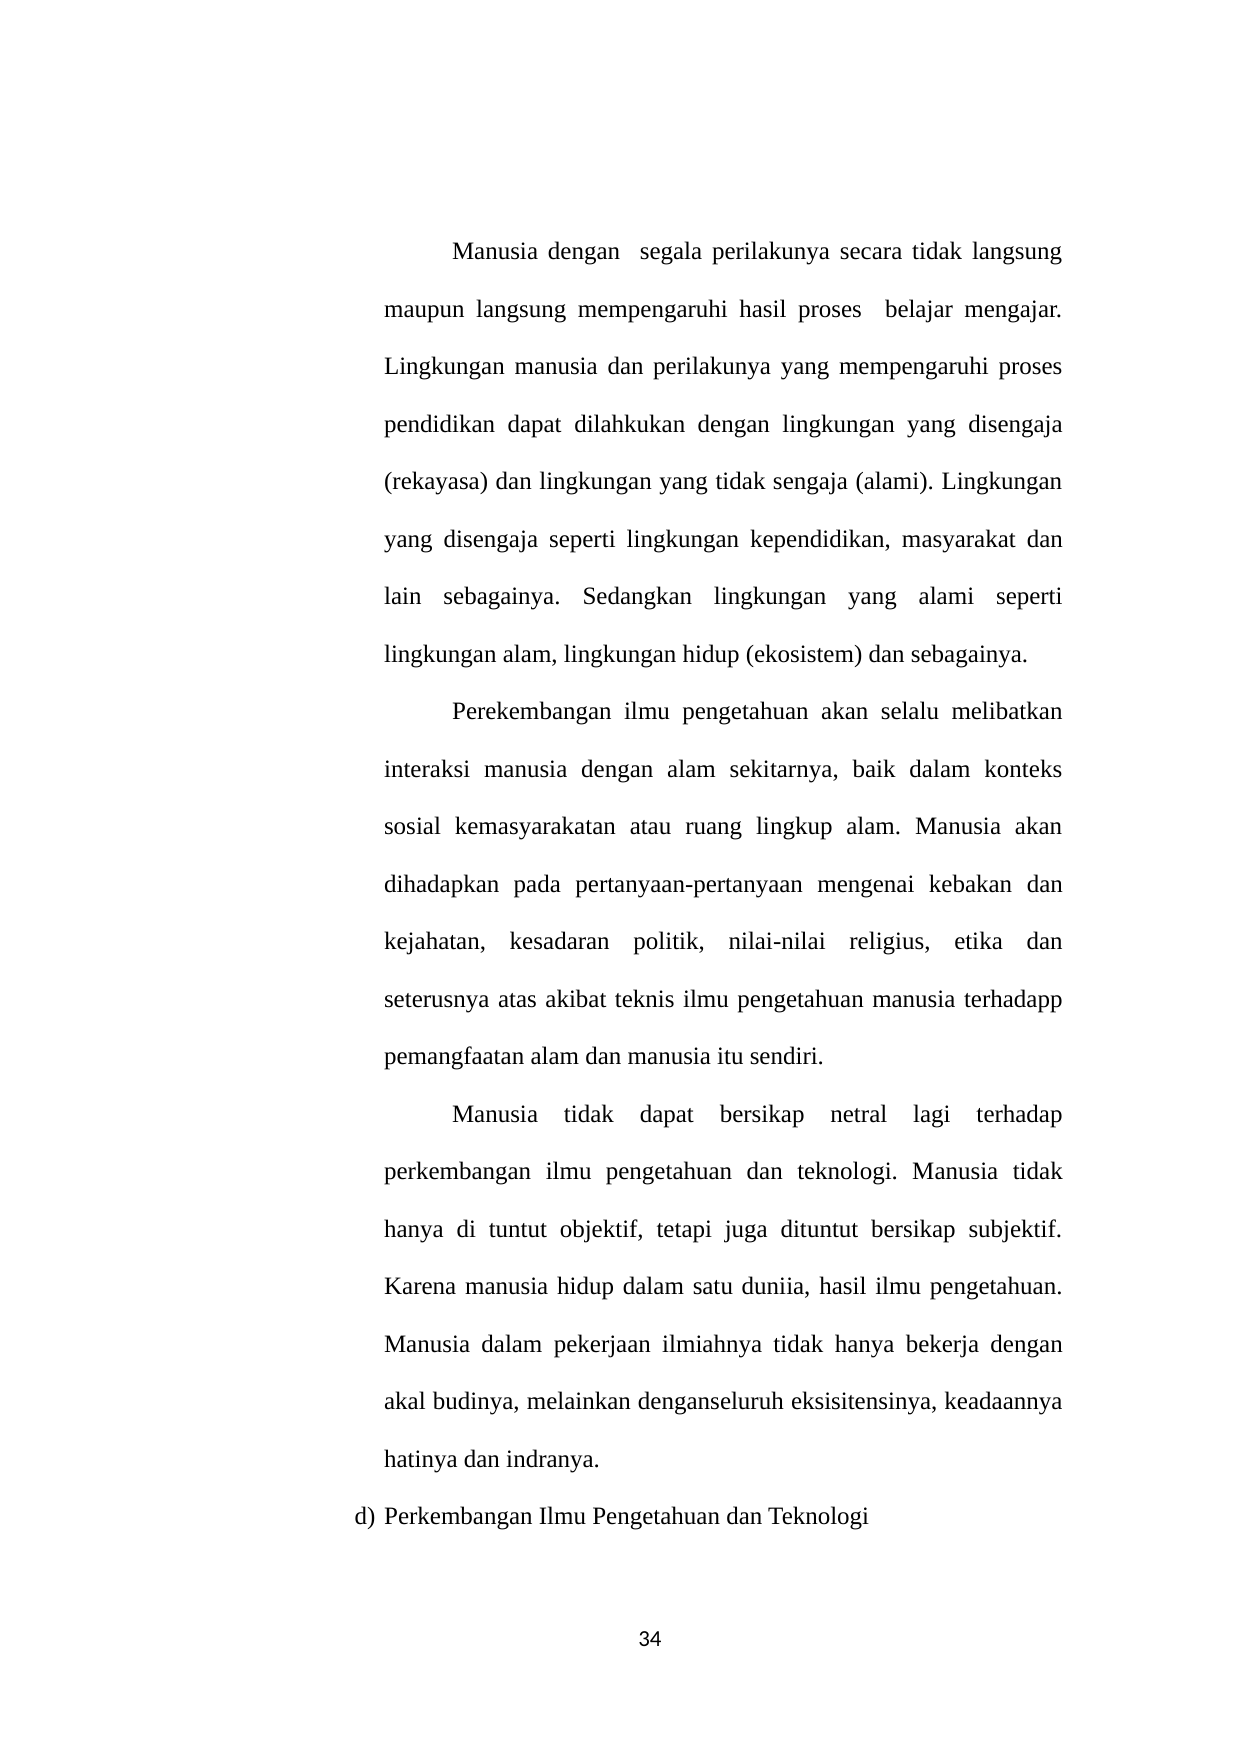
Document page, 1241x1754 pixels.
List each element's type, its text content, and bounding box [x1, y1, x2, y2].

list Manusia dengan segala perilakunya secara tidak langsung maupun langsung mempengaruhi hasil proses belajar mengajar. Lingkungan manusia dan perilakunya yang mempengaruhi proses pendidikan dapat dilahkukan dengan lingkungan yang disengaja (rekayasa) dan lingkungan yang tidak sengaja (alami). Lingkungan yang disengaja seperti lingkungan kependidikan, masyarakat dan lain sebagainya. Sedangkan lingkungan yang alami seperti lingkungan alam, lingkungan hidup (ekosistem) dan sebagainya. [384, 236, 1063, 667]
list Perekembangan ilmu pengetahuan akan selalu melibatkan interaksi manusia dengan alam sekitarnya, baik dalam konteks sosial kemasyarakatan atau ruang lingkup alam. Manusia akan dihadapkan pada pertanyaan-pertanyaan mengenai kebakan dan kejahatan, kesadaran politik, nilai-nilai religius, etika dan seterusnya atas akibat teknis ilmu pengetahuan manusia terhadapp pemangfaatan alam dan manusia itu sendiri. [384, 696, 1063, 1070]
list Perkembangan Ilmu Pengetahuan dan Teknologi [354, 1501, 1063, 1530]
list Manusia tidak dapat bersikap netral lagi terhadap perkembangan ilmu pengetahuan dan teknologi. Manusia tidak hanya di tuntut objektif, tetapi juga dituntut bersikap subjektif. Karena manusia hidup dalam satu duniia, hasil ilmu pengetahuan. Manusia dalam pekerjaan ilmiahnya tidak hanya bekerja dengan akal budinya, melainkan denganseluruh eksisitensinya, keadaannya hatinya dan indranya. [384, 1099, 1063, 1472]
